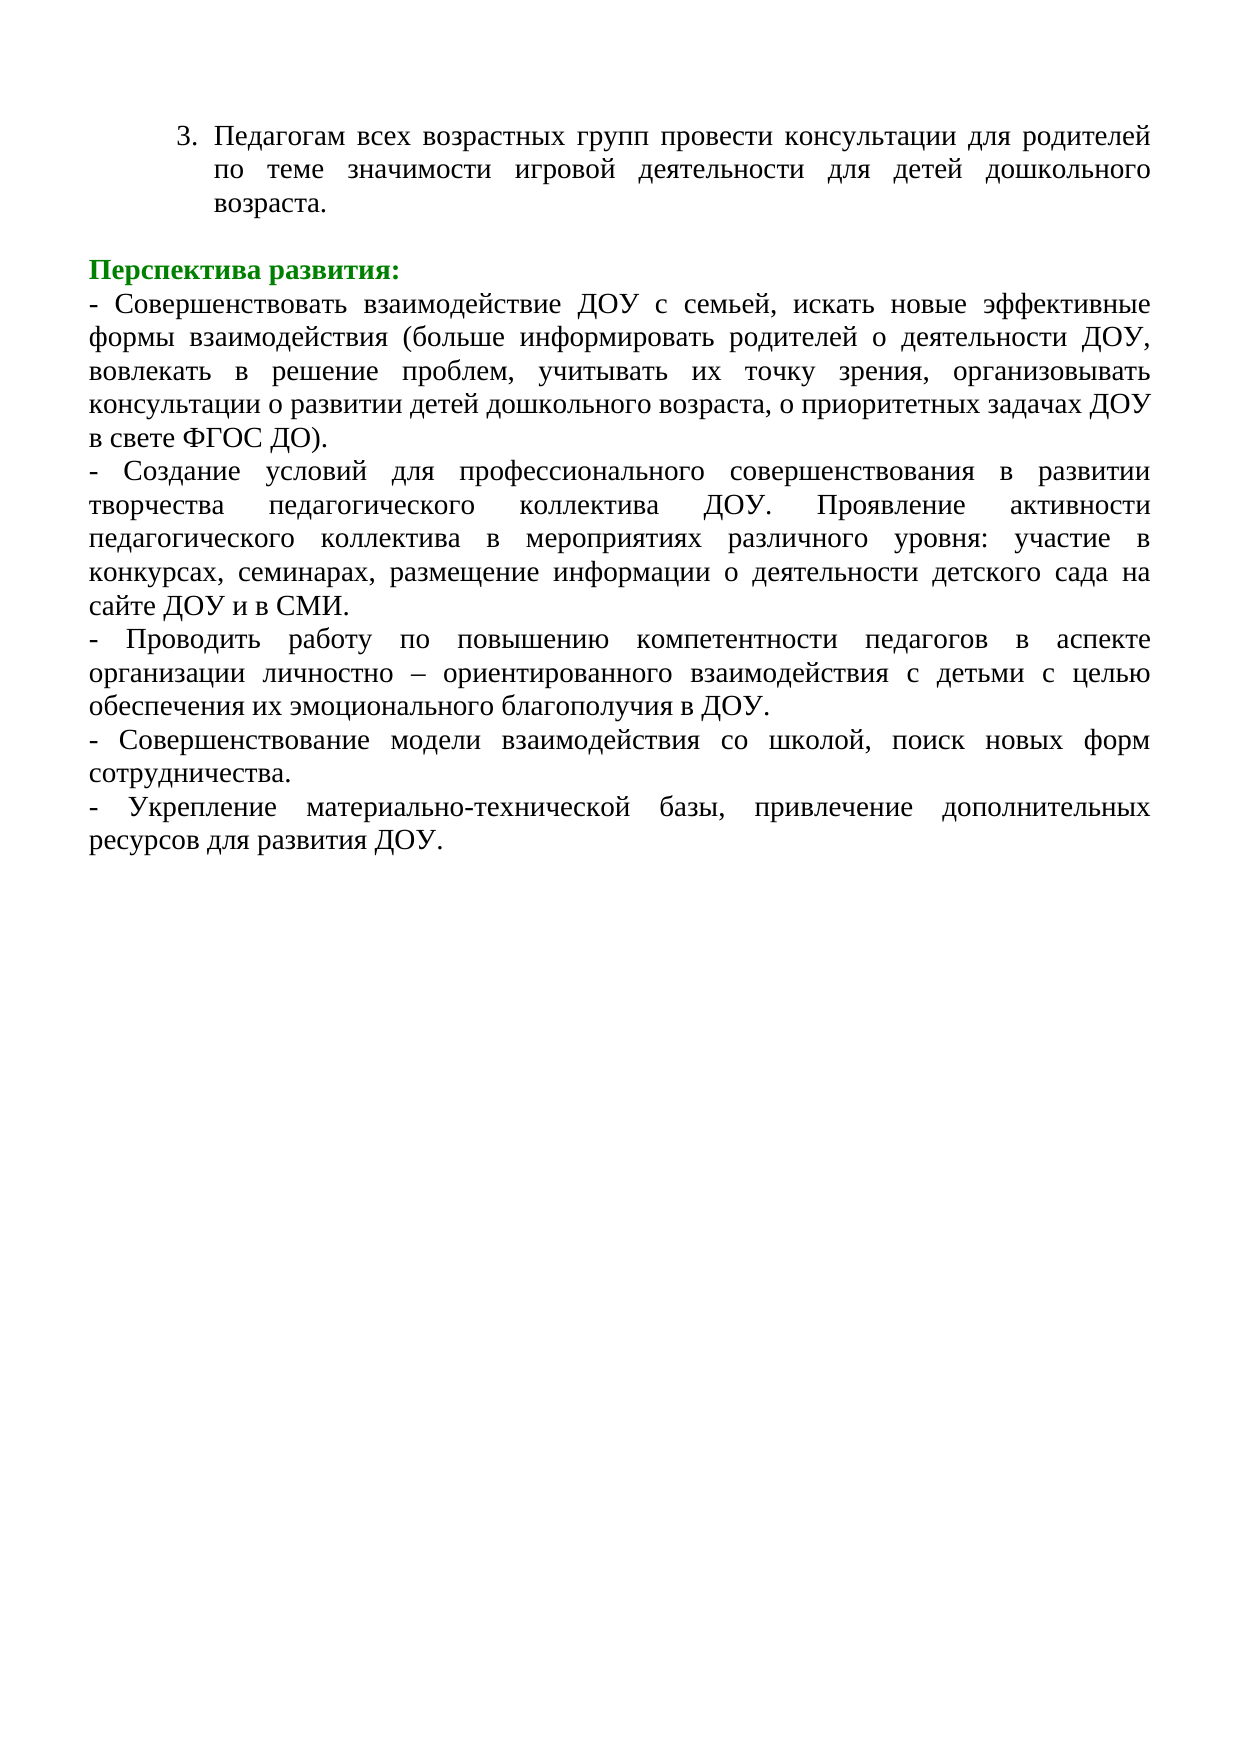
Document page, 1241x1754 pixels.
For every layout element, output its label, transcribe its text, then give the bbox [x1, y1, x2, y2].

text - Укрепление материально-технической базы, привлечение дополнительных ресурсов для развития ДОУ. [89, 789, 1152, 856]
text - Совершенствование модели взаимодействия со школой, поиск новых форм сотрудничества. [89, 722, 1152, 789]
text Перспектива развития: [89, 252, 1152, 286]
text - Совершенствовать взаимодействие ДОУ с семьей, искать новые эффективные формы взаимодействия (больше информировать родителей о деятельности ДОУ, вовлекать в решение проблем, учитывать их точку зрения, организовывать консультации о развитии детей дошкольного возраста, о приоритетных задачах ДОУ в свете ФГОС ДО). [89, 286, 1152, 453]
text - Создание условий для профессионального совершенствования в развитии творчества педагогического коллектива ДОУ. Проявление активности педагогического коллектива в мероприятиях различного уровня: участие в конкурсах, семинарах, размещение информации о деятельности детского сада на сайте ДОУ и в СМИ. [89, 453, 1152, 621]
text - Проводить работу по повышению компетентности педагогов в аспекте организации личностно – ориентированного взаимодействия с детьми с целью обеспечения их эмоционального благополучия в ДОУ. [89, 621, 1152, 722]
list Педагогам всех возрастных групп провести консультации для родителей по теме значимости игровой деятельности для детей дошкольного возраста. [176, 118, 1152, 219]
